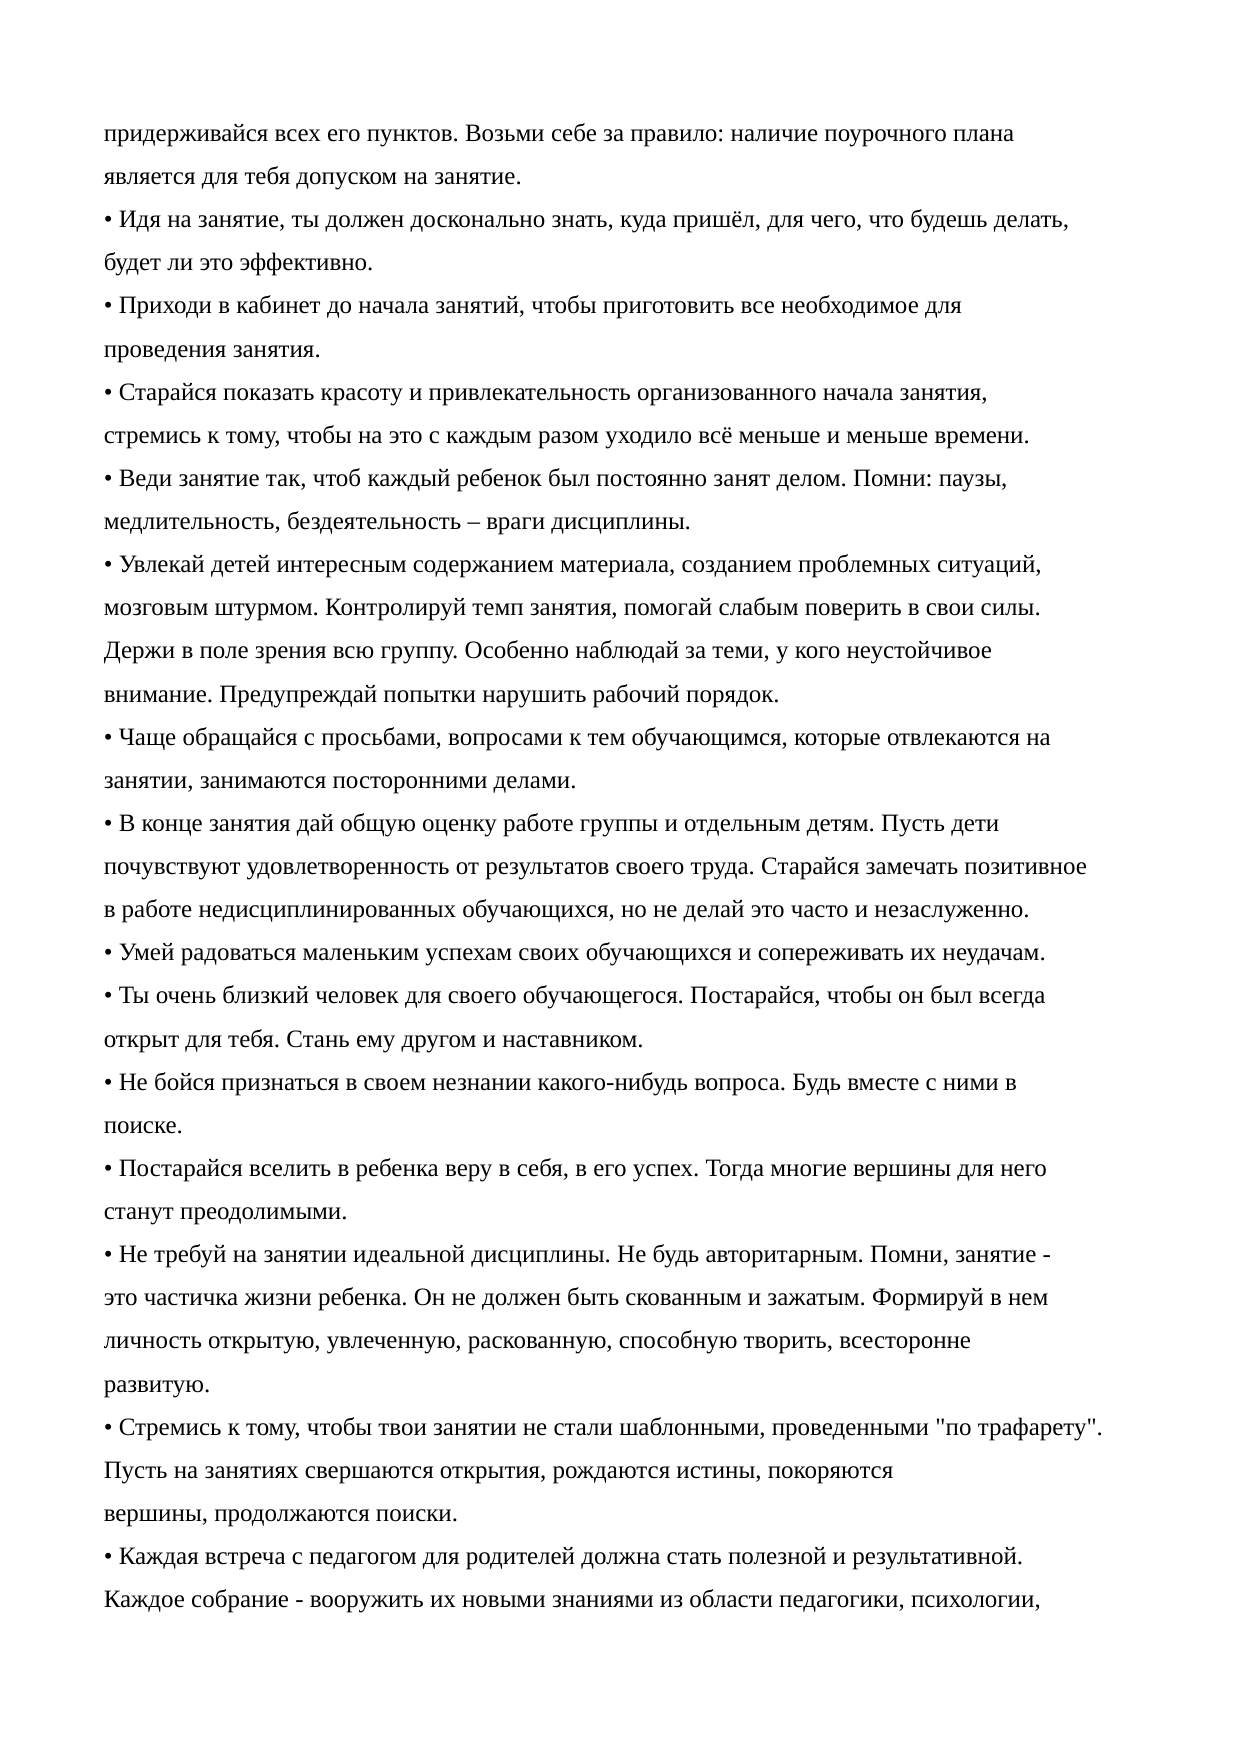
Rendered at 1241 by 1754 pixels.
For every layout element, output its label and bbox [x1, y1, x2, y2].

text [103, 118, 1152, 1613]
